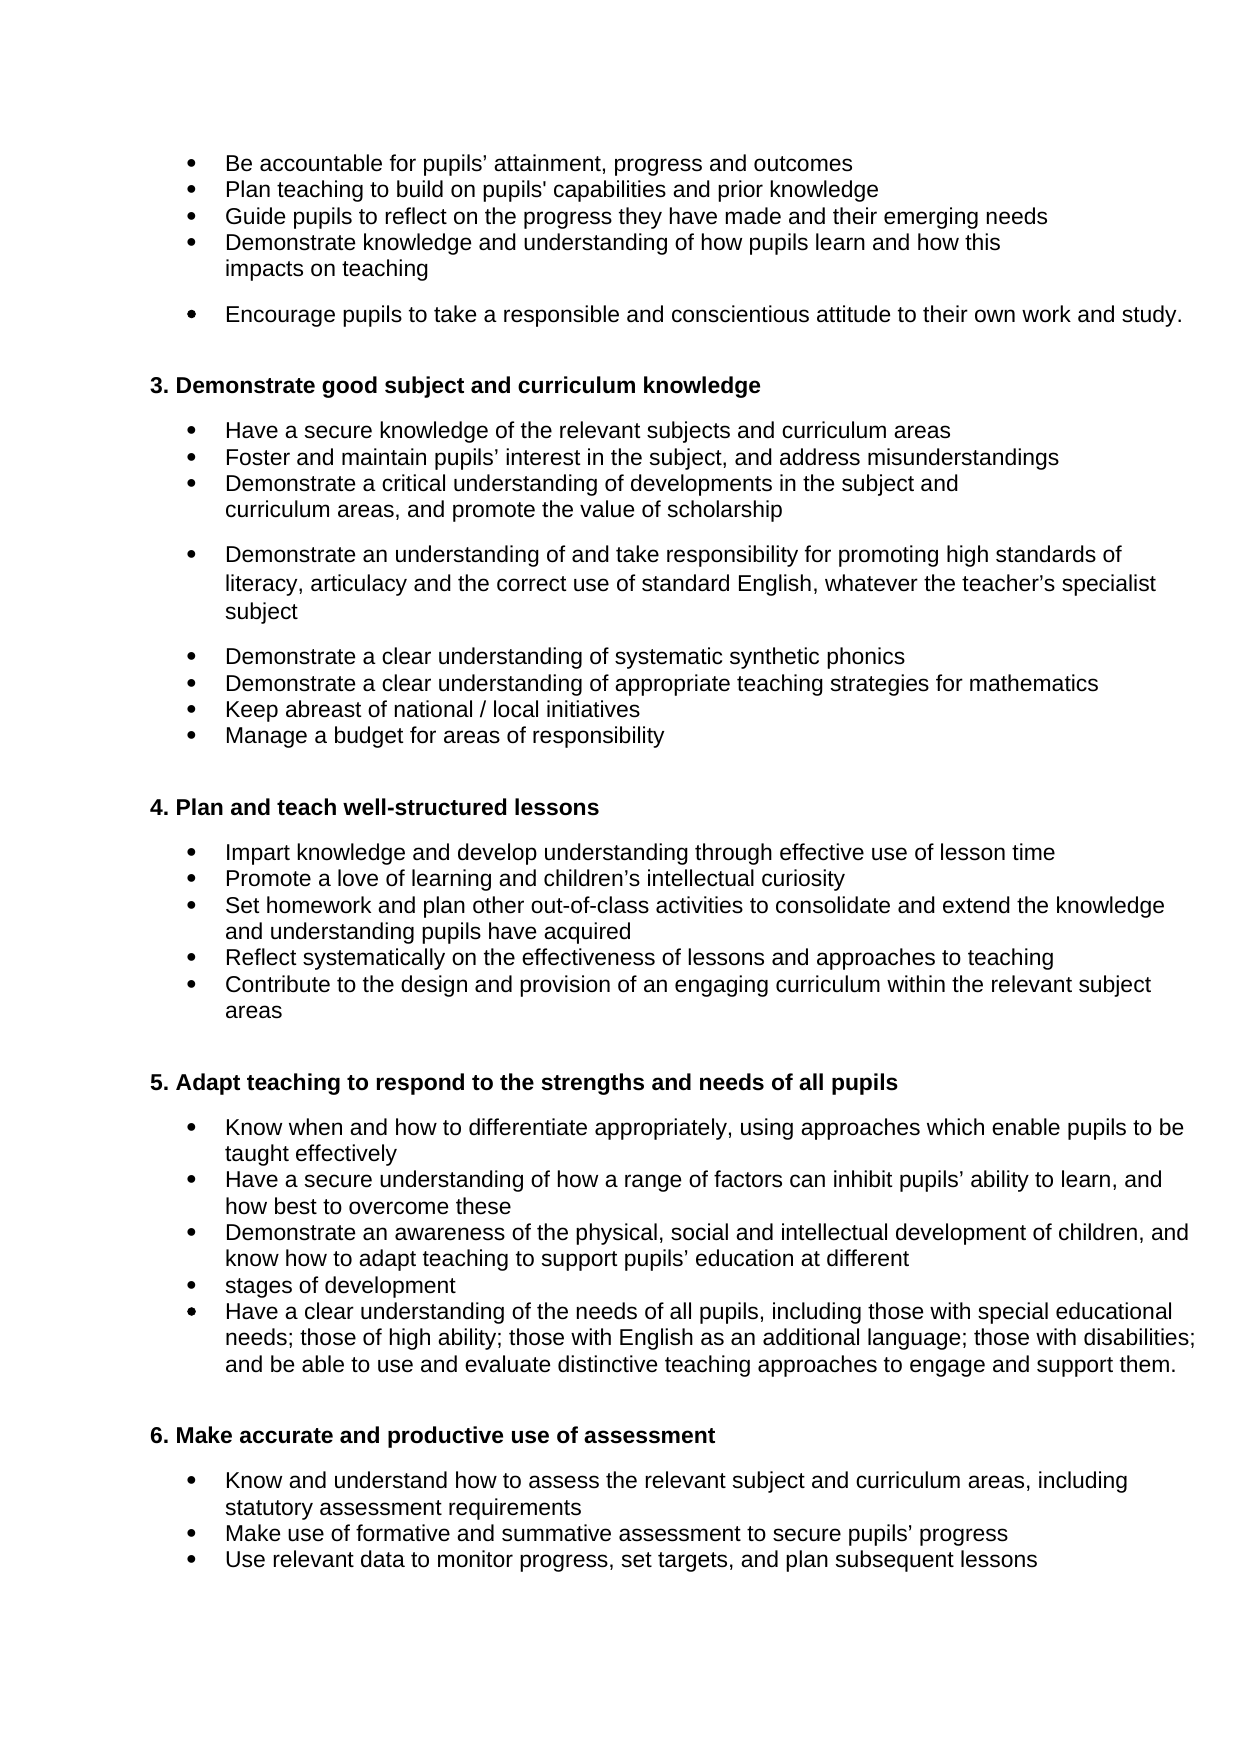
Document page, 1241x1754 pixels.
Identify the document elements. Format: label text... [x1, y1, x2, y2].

list Have a secure understanding of how a range of factors can inhibit pupils’ ability to learn, and how best to overcome these [187, 1166, 1199, 1219]
text 5. Adapt teaching to respond to the strengths and needs of all pupils [150, 1068, 1199, 1095]
list Foster and maintain pupils’ interest in the subject, and address misunderstandings [187, 443, 1184, 470]
text 4. Plan and teach well-structured lessons [150, 794, 1199, 820]
list Know and understand how to assess the relevant subject and curriculum areas, including statutory assessment requirements [187, 1467, 1199, 1520]
list Demonstrate a clear understanding of appropriate teaching strategies for mathematics [187, 669, 1184, 696]
list Encourage pupils to take a responsible and conscientious attitude to their own work and study. [187, 301, 1184, 327]
list Use relevant data to monitor progress, set targets, and plan subsequent lessons [187, 1546, 1199, 1573]
list Demonstrate knowledge and understanding of how pupils learn and how this [187, 229, 1184, 255]
list Have a clear understanding of the needs of all pupils, including those with special educational needs; those of high ability; those with English as an additional language; those with disabilities; and be able to use and evaluate distinctive teaching approaches to engage and support them. [187, 1298, 1199, 1377]
list stages of development [187, 1272, 1199, 1298]
list Contribute to the design and provision of an engaging curriculum within the relevant subject areas [187, 971, 1199, 1023]
list Reflect systematically on the effectiveness of lessons and approaches to teaching [187, 944, 1199, 971]
text 3. Demonstrate good subject and curriculum knowledge [150, 372, 1184, 398]
text 6. Make accurate and productive use of assessment [150, 1422, 1199, 1448]
list Know when and how to differentiate appropriately, using approaches which enable pupils to be taught effectively [187, 1113, 1199, 1166]
list Demonstrate an understanding of and take responsibility for promoting high standards of literacy, articulacy and the correct use of standard English, whatever the teacher’s specialist subject [187, 541, 1184, 624]
list Promote a love of learning and children’s intellectual curiosity [187, 865, 1199, 892]
list Demonstrate an awareness of the physical, social and intellectual development of children, and know how to adapt teaching to support pupils’ education at different [187, 1219, 1199, 1272]
list Demonstrate a critical understanding of developments in the subject and [187, 470, 1184, 496]
list Keep abreast of national / local initiatives [187, 696, 1090, 722]
list Manage a budget for areas of responsibility [187, 722, 1090, 749]
list Make use of formative and summative assessment to secure pupils’ progress [187, 1520, 1199, 1546]
list Have a secure knowledge of the relevant subjects and curriculum areas [187, 417, 1184, 443]
list Impart knowledge and develop understanding through effective use of lesson time [187, 839, 1199, 865]
list Be accountable for pupils’ attainment, progress and outcomes [187, 150, 1184, 176]
list Demonstrate a clear understanding of systematic synthetic phonics [187, 643, 1184, 669]
text curriculum areas, and promote the value of scholarship [225, 496, 1184, 522]
text impacts on teaching [225, 255, 1184, 282]
list Plan teaching to build on pupils' capabilities and prior knowledge [187, 176, 1184, 203]
list Guide pupils to reflect on the progress they have made and their emerging needs [187, 203, 1184, 229]
list Set homework and plan other out-of-class activities to consolidate and extend the knowledge and understanding pupils have acquired [187, 892, 1199, 944]
